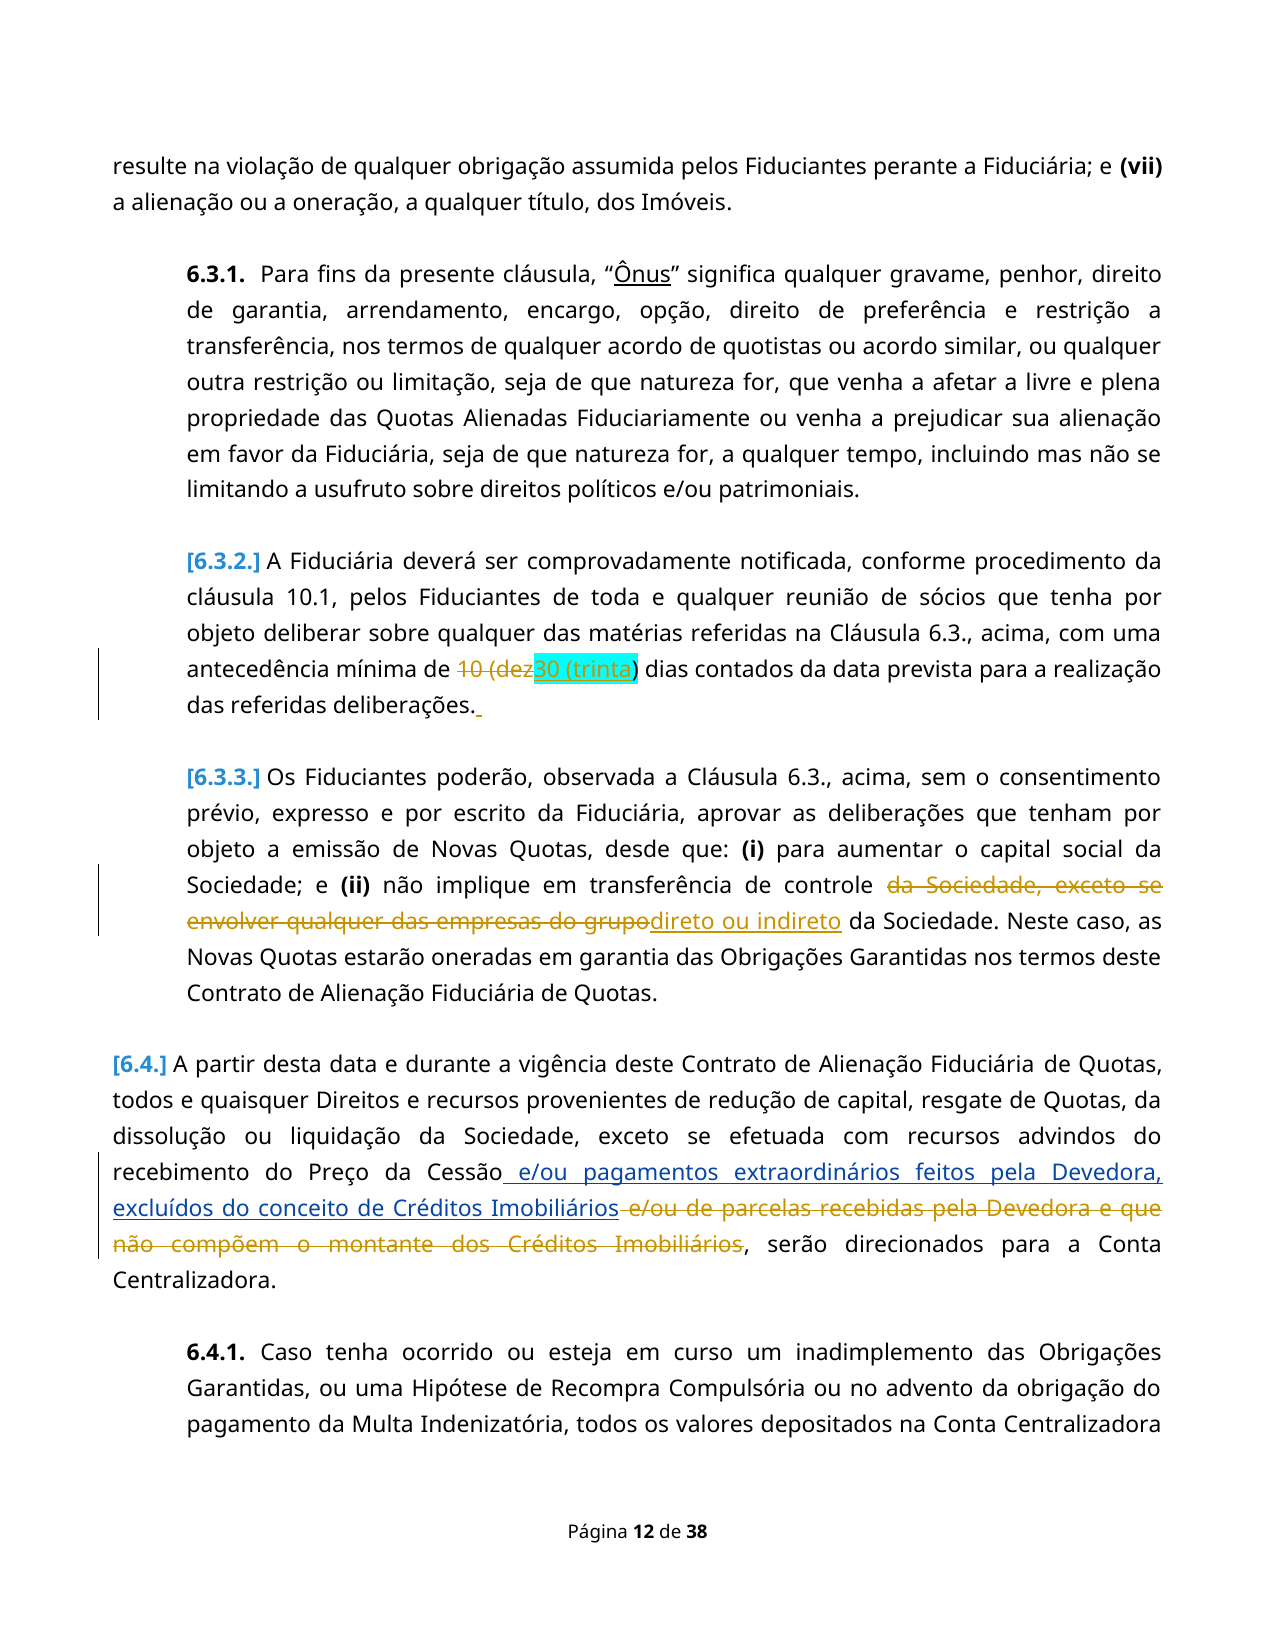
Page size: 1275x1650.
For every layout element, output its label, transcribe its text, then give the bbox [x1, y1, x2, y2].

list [186, 1336, 1162, 1439]
list Para fins da presente cláusula, “Ônus” significa qualquer gravame, penhor, direito de garantia, arrendamento, encargo, opção, direito de preferência e restrição a transferência, nos termos de qualquer acordo de quotistas ou acordo similar, ou qualquer outra restrição ou limitação, seja de que natureza for, que venha a afetar a livre e plena propriedade das Quotas Alienadas Fiduciariamente ou venha a prejudicar sua alienação em favor da Fiduciária, seja de que natureza for, a qualquer tempo, incluindo mas não se limitando a usufruto sobre direitos políticos e/ou patrimoniais. [186, 258, 1162, 505]
list A partir desta data e durante a vigência deste Contrato de Alienação Fiduciária de Quotas, todos e quaisquer Direitos e recursos provenientes de redução de capital, resgate de Quotas, da dissolução ou liquidação da Sociedade, exceto se efetuada com recursos advindos do recebimento do Preço da Cessão, serão direcionados para a Conta Centralizadora. [112, 1048, 1162, 1295]
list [112, 150, 1162, 217]
list Os Fiduciantes poderão, observada a Cláusula 6.3., acima, sem o consentimento prévio, expresso e por escrito da Fiduciária, aprovar as deliberações que tenham por objeto a emissão de Novas Quotas, desde que: (i) para aumentar o capital social da Sociedade; e (ii) não implique em transferência de controle da Sociedade. Neste caso, as Novas Quotas estarão oneradas em garantia das Obrigações Garantidas nos termos deste Contrato de Alienação Fiduciária de Quotas. [186, 761, 1162, 1008]
list A Fiduciária deverá ser comprovadamente notificada, conforme procedimento da cláusula 10.1, pelos Fiduciantes de toda e qualquer reunião de sócios que tenha por objeto deliberar sobre qualquer das matérias referidas na Cláusula 6.3., acima, com uma antecedência mínima de ) dias contados da data prevista para a realização das referidas deliberações. [186, 545, 1162, 720]
